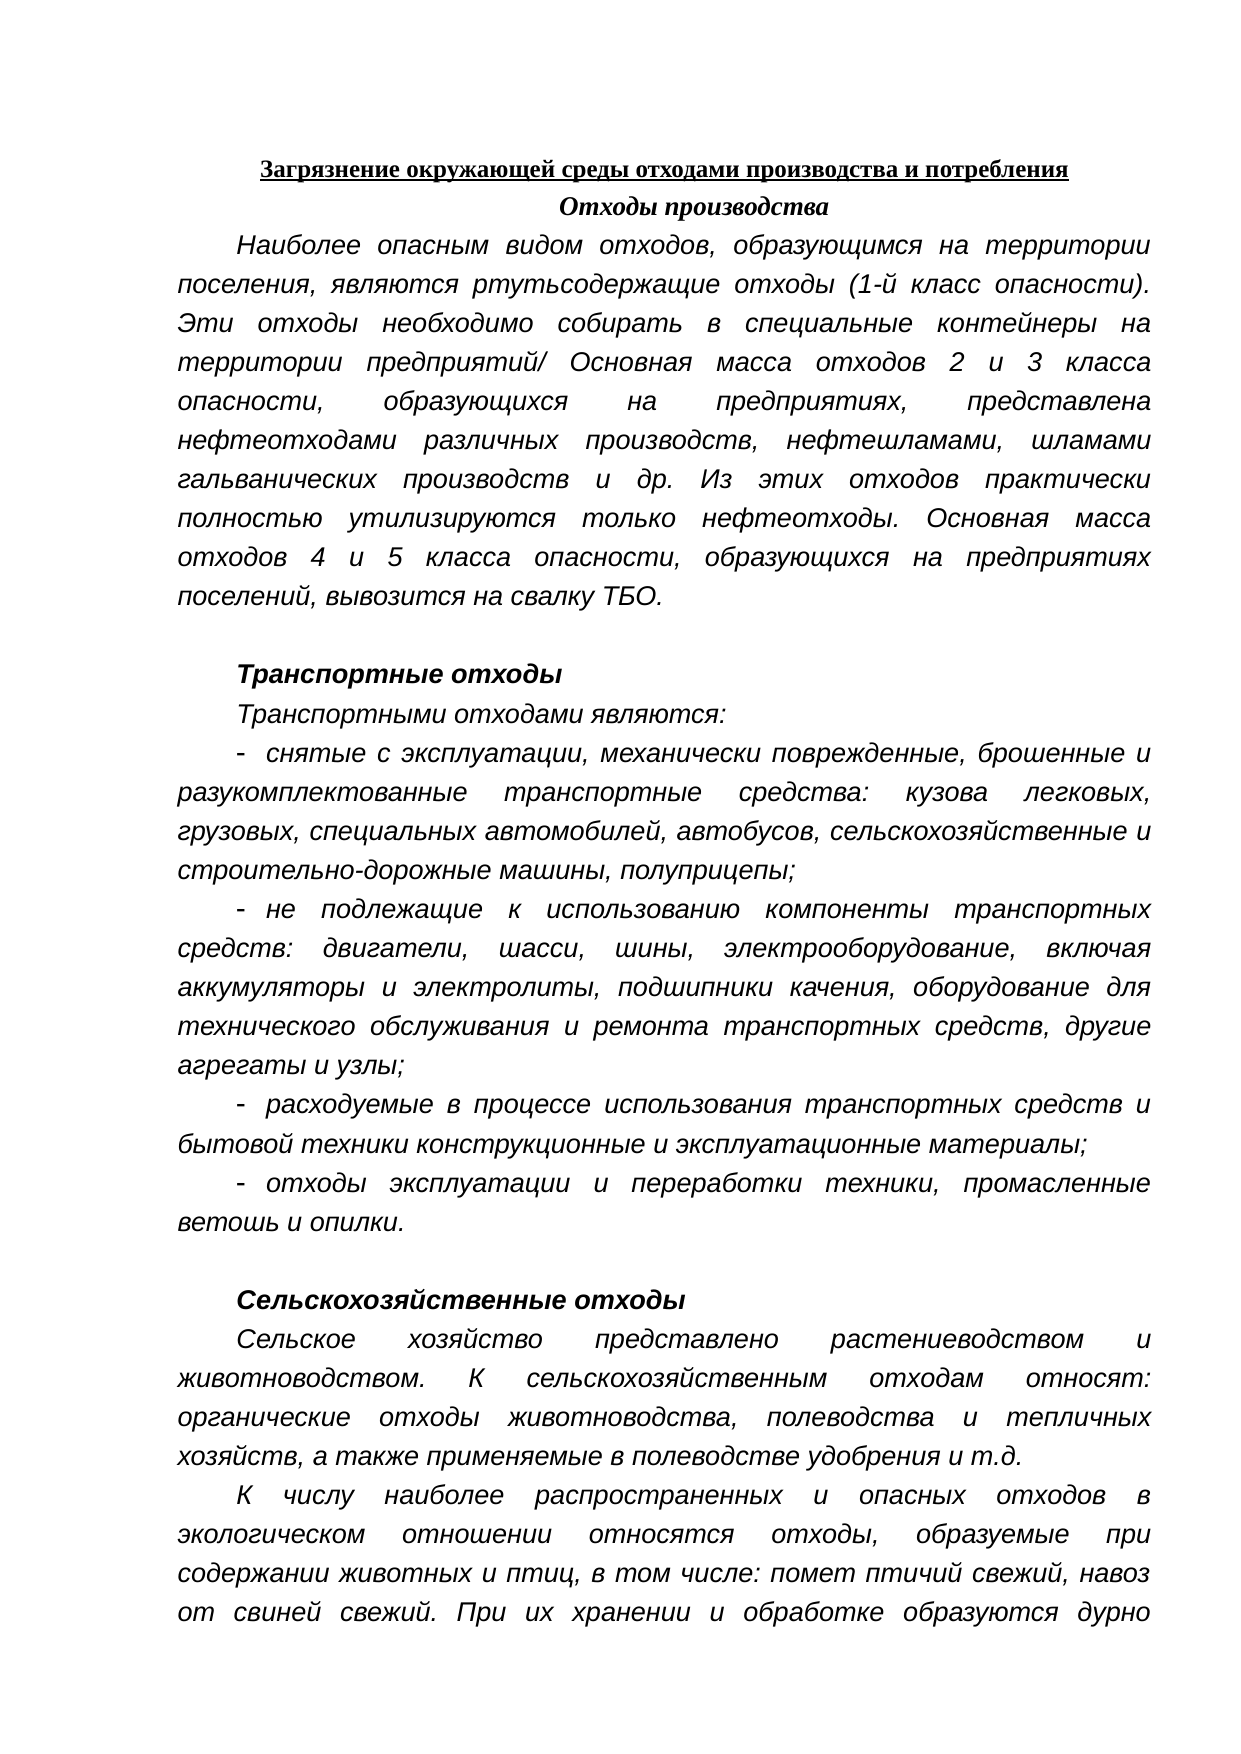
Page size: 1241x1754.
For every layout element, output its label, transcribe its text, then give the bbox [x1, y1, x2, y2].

subtitle Отходы производства [177, 190, 1152, 221]
list не подлежащие к использованию компоненты транспортных средств: двигатели, шасси, шины, электрооборудование, включая аккумуляторы и электролиты, подшипники качения, оборудование для технического обслуживания и ремонта транспортных средств, другие агрегаты и узлы; [177, 893, 1152, 1081]
text Транспортными отходами являются: [177, 698, 1152, 729]
text Сельскохозяйственные отходы [177, 1284, 1152, 1315]
text Наиболее опасным видом отходов, образующимся на территории поселения, являются ртутьсодержащие отходы (1-й класс опасности). Эти отходы необходимо собирать в специальные контейнеры на территории предприятий/ Основная масса отходов 2 и 3 класса опасности, образующихся на предприятиях, представлена нефтеотходами различных производств, нефтешламами, шламами гальванических производств и др. Из этих отходов практически полностью утилизируются только нефтеотходы. Основная масса отходов 4 и 5 класса опасности, образующихся на предприятиях поселений, вывозится на свалку ТБО. [177, 229, 1152, 612]
text Транспортные отходы [177, 658, 1152, 690]
list расходуемые в процессе использования транспортных средств и бытовой техники конструкционные и эксплуатационные материалы; [177, 1088, 1152, 1159]
list снятые с эксплуатации, механически поврежденные, брошенные и разукомплектованные транспортные средства: кузова легковых, грузовых, специальных автомобилей, автобусов, сельскохозяйственные и строительно-дорожные машины, полуприцепы; [177, 737, 1152, 885]
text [177, 1479, 1152, 1628]
text Сельское хозяйство представлено растениеводством и животноводством. К сельскохозяйственным отходам относят: органические отходы животноводства, полеводства и тепличных хозяйств, а также применяемые в полеводстве удобрения и т.д. [177, 1323, 1152, 1471]
subtitle Загрязнение окружающей среды отходами производства и потребления [177, 154, 1152, 183]
list отходы эксплуатации и переработки техники, промасленные ветошь и опилки. [177, 1167, 1152, 1237]
